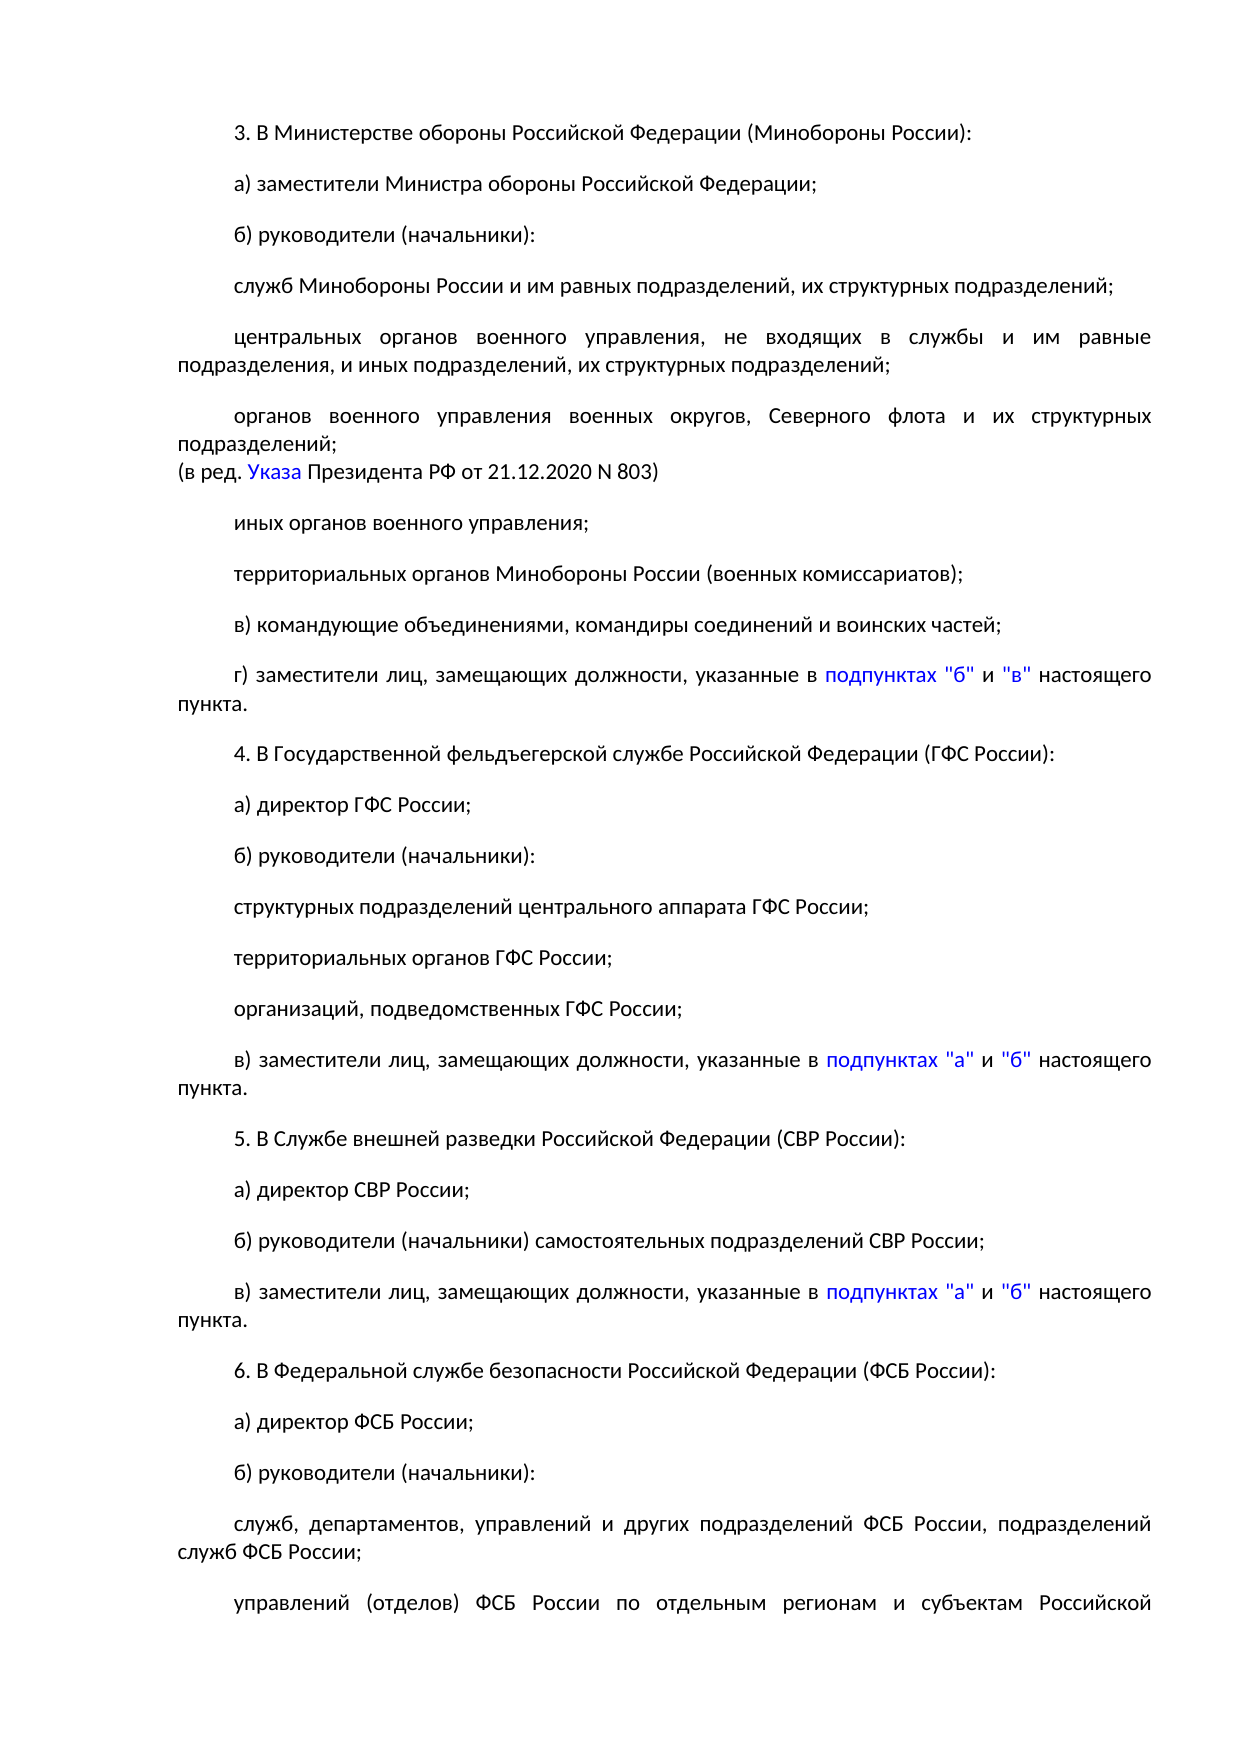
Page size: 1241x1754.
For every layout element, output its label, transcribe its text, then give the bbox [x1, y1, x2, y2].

text б) руководители (начальники): [177, 841, 1152, 869]
text служб Минобороны России и им равных подразделений, их структурных подразделений; [177, 271, 1152, 299]
text в) командующие объединениями, командиры соединений и воинских частей; [177, 610, 1152, 638]
text в) заместители лиц, замещающих должности, указанные в подпунктах "а" и "б" настоящего пункта. [177, 1277, 1152, 1333]
text 5. В Службе внешней разведки Российской Федерации (СВР России): [177, 1124, 1152, 1152]
text иных органов военного управления; [177, 508, 1152, 536]
text органов военного управления военных округов, Северного флота и их структурных подразделений; [177, 401, 1152, 457]
text б) руководители (начальники) самостоятельных подразделений СВР России; [177, 1226, 1152, 1254]
text структурных подразделений центрального аппарата ГФС России; [177, 892, 1152, 920]
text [177, 1588, 1152, 1616]
text территориальных органов Минобороны России (военных комиссариатов); [177, 559, 1152, 587]
text в) заместители лиц, замещающих должности, указанные в подпунктах "а" и "б" настоящего пункта. [177, 1045, 1152, 1101]
text г) заместители лиц, замещающих должности, указанные в подпунктах "б" и "в" настоящего пункта. [177, 661, 1152, 717]
text б) руководители (начальники): [177, 220, 1152, 248]
text (в ред. Указа Президента РФ от 21.12.2020 N 803) [177, 457, 1152, 485]
text а) заместители Министра обороны Российской Федерации; [177, 169, 1152, 197]
text а) директор СВР России; [177, 1175, 1152, 1203]
text а) директор ФСБ России; [177, 1407, 1152, 1435]
text 3. В Министерстве обороны Российской Федерации (Минобороны России): [177, 118, 1152, 146]
text служб, департаментов, управлений и других подразделений ФСБ России, подразделений служб ФСБ России; [177, 1509, 1152, 1565]
text 4. В Государственной фельдъегерской службе Российской Федерации (ГФС России): [177, 739, 1152, 768]
text территориальных органов ГФС России; [177, 943, 1152, 971]
text а) директор ГФС России; [177, 791, 1152, 818]
text центральных органов военного управления, не входящих в службы и им равные подразделения, и иных подразделений, их структурных подразделений; [177, 322, 1152, 378]
text 6. В Федеральной службе безопасности Российской Федерации (ФСБ России): [177, 1356, 1152, 1384]
text организаций, подведомственных ГФС России; [177, 994, 1152, 1022]
text б) руководители (начальники): [177, 1458, 1152, 1486]
